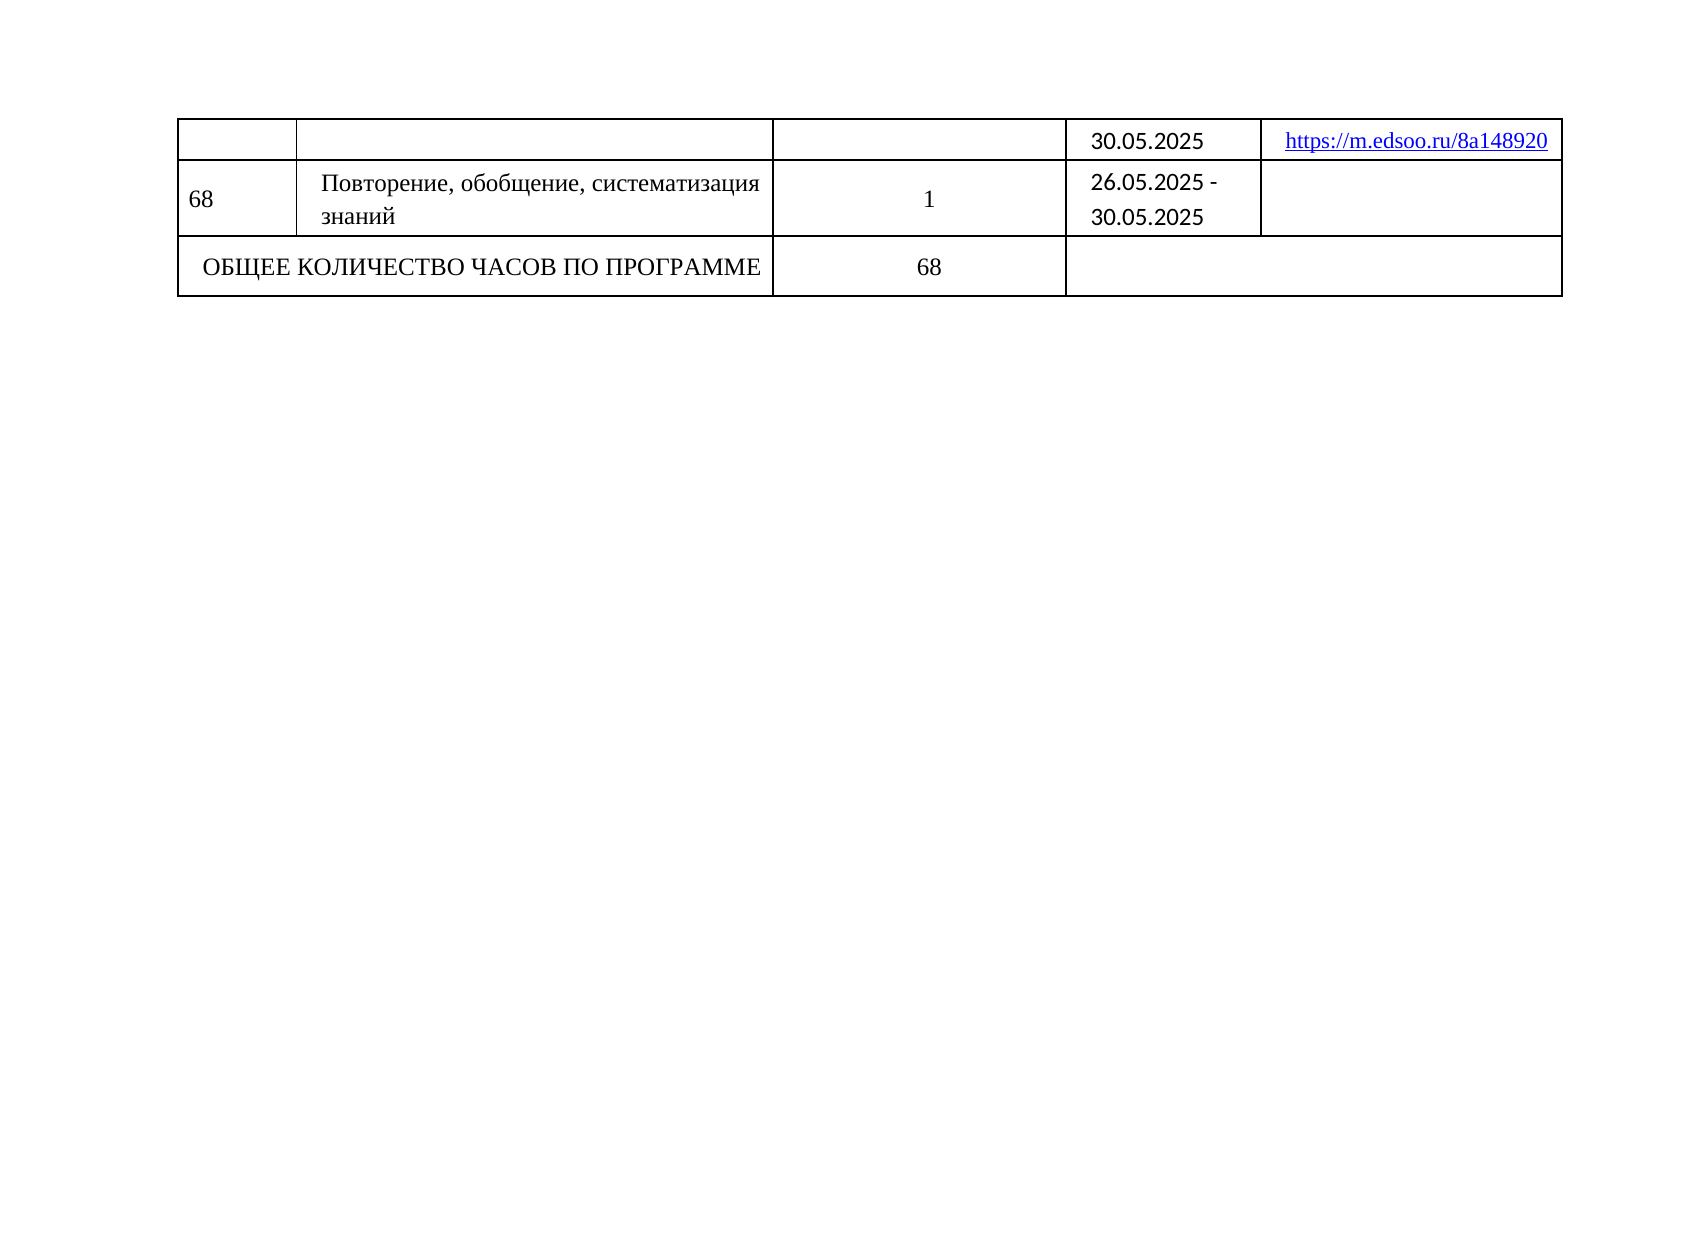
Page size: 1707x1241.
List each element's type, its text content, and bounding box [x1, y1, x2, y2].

table_cell 26.05.2025 -30.05.2025 [1067, 161, 1260, 235]
table_cell 68 [179, 161, 296, 235]
table_cell [1067, 237, 1561, 295]
table_cell 68 [774, 237, 1065, 295]
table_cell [297, 120, 772, 159]
table_cell Повторение, обобщение, систематизация знаний [297, 161, 772, 235]
table_cell [1262, 161, 1561, 235]
table_cell 67 [179, 120, 296, 159]
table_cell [1262, 120, 1561, 159]
table_cell 1 [774, 161, 1065, 235]
table_cell 1 [774, 120, 1065, 159]
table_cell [1067, 120, 1260, 159]
table_cell ОБЩЕЕ КОЛИЧЕСТВО ЧАСОВ ПО ПРОГРАММЕ [179, 237, 772, 295]
